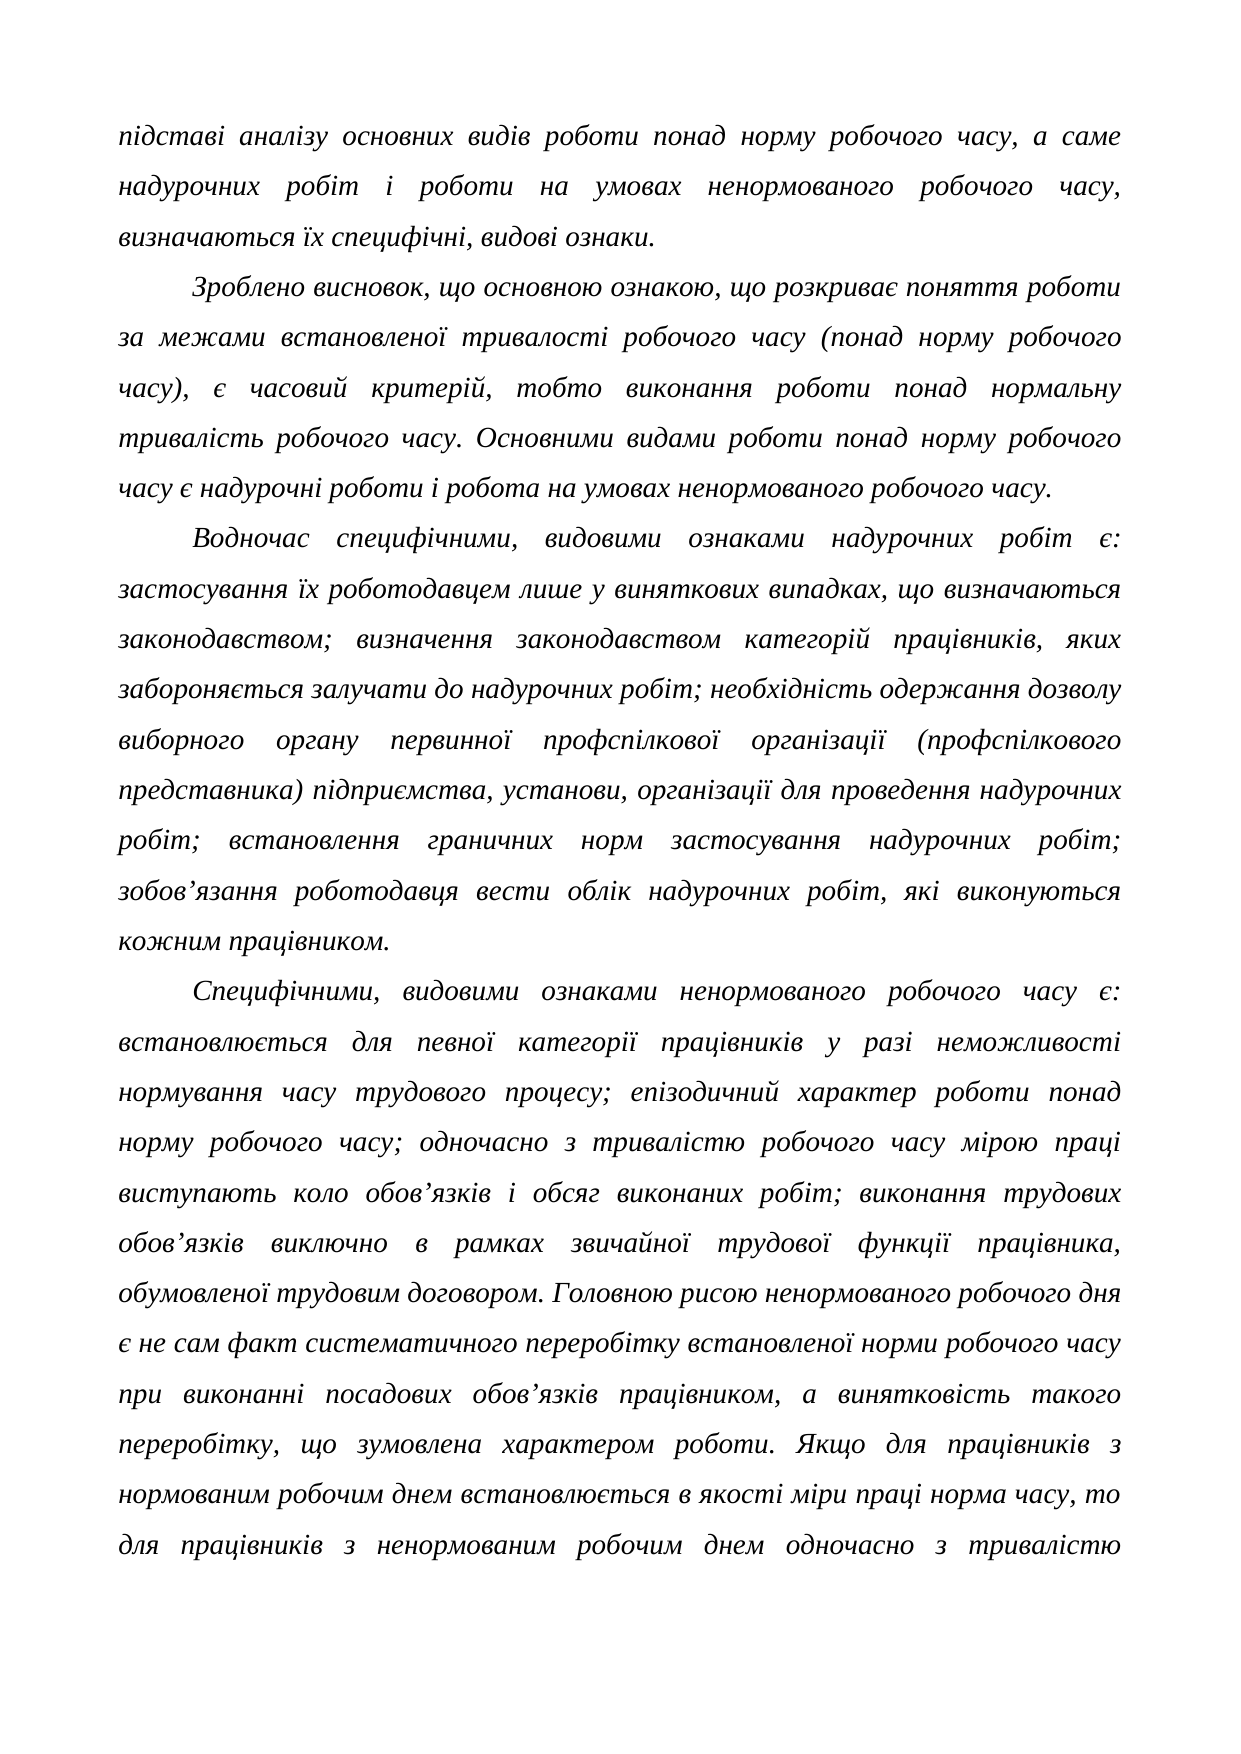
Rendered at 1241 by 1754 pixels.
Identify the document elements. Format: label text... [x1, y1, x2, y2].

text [118, 973, 1122, 1560]
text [118, 118, 1122, 252]
text Зроблено висновок, що основною ознакою, що розкриває поняття роботи за межами встановленої тривалості робочого часу (понад норму робочого часу), є часовий критерій, тобто виконання роботи понад нормальну тривалість робочого часу. Основними видами роботи понад норму робочого часу є надурочні роботи і робота на умовах ненормованого робочого часу. [118, 269, 1122, 504]
text Водночас специфічними, видовими ознаками надурочних робіт є: застосування їх роботодавцем лише у виняткових випадках, що визначаються законодавством; визначення законодавством категорій працівників, яких забороняється залучати до надурочних робіт; необхідність одержання дозволу виборного органу первинної профспілкової організації (профспілкового представника) підприємства, установи, організації для проведення надурочних робіт; встановлення граничних норм застосування надурочних робіт; зобов’язання роботодавця вести облік надурочних робіт, які виконуються кожним працівником. [118, 521, 1122, 957]
